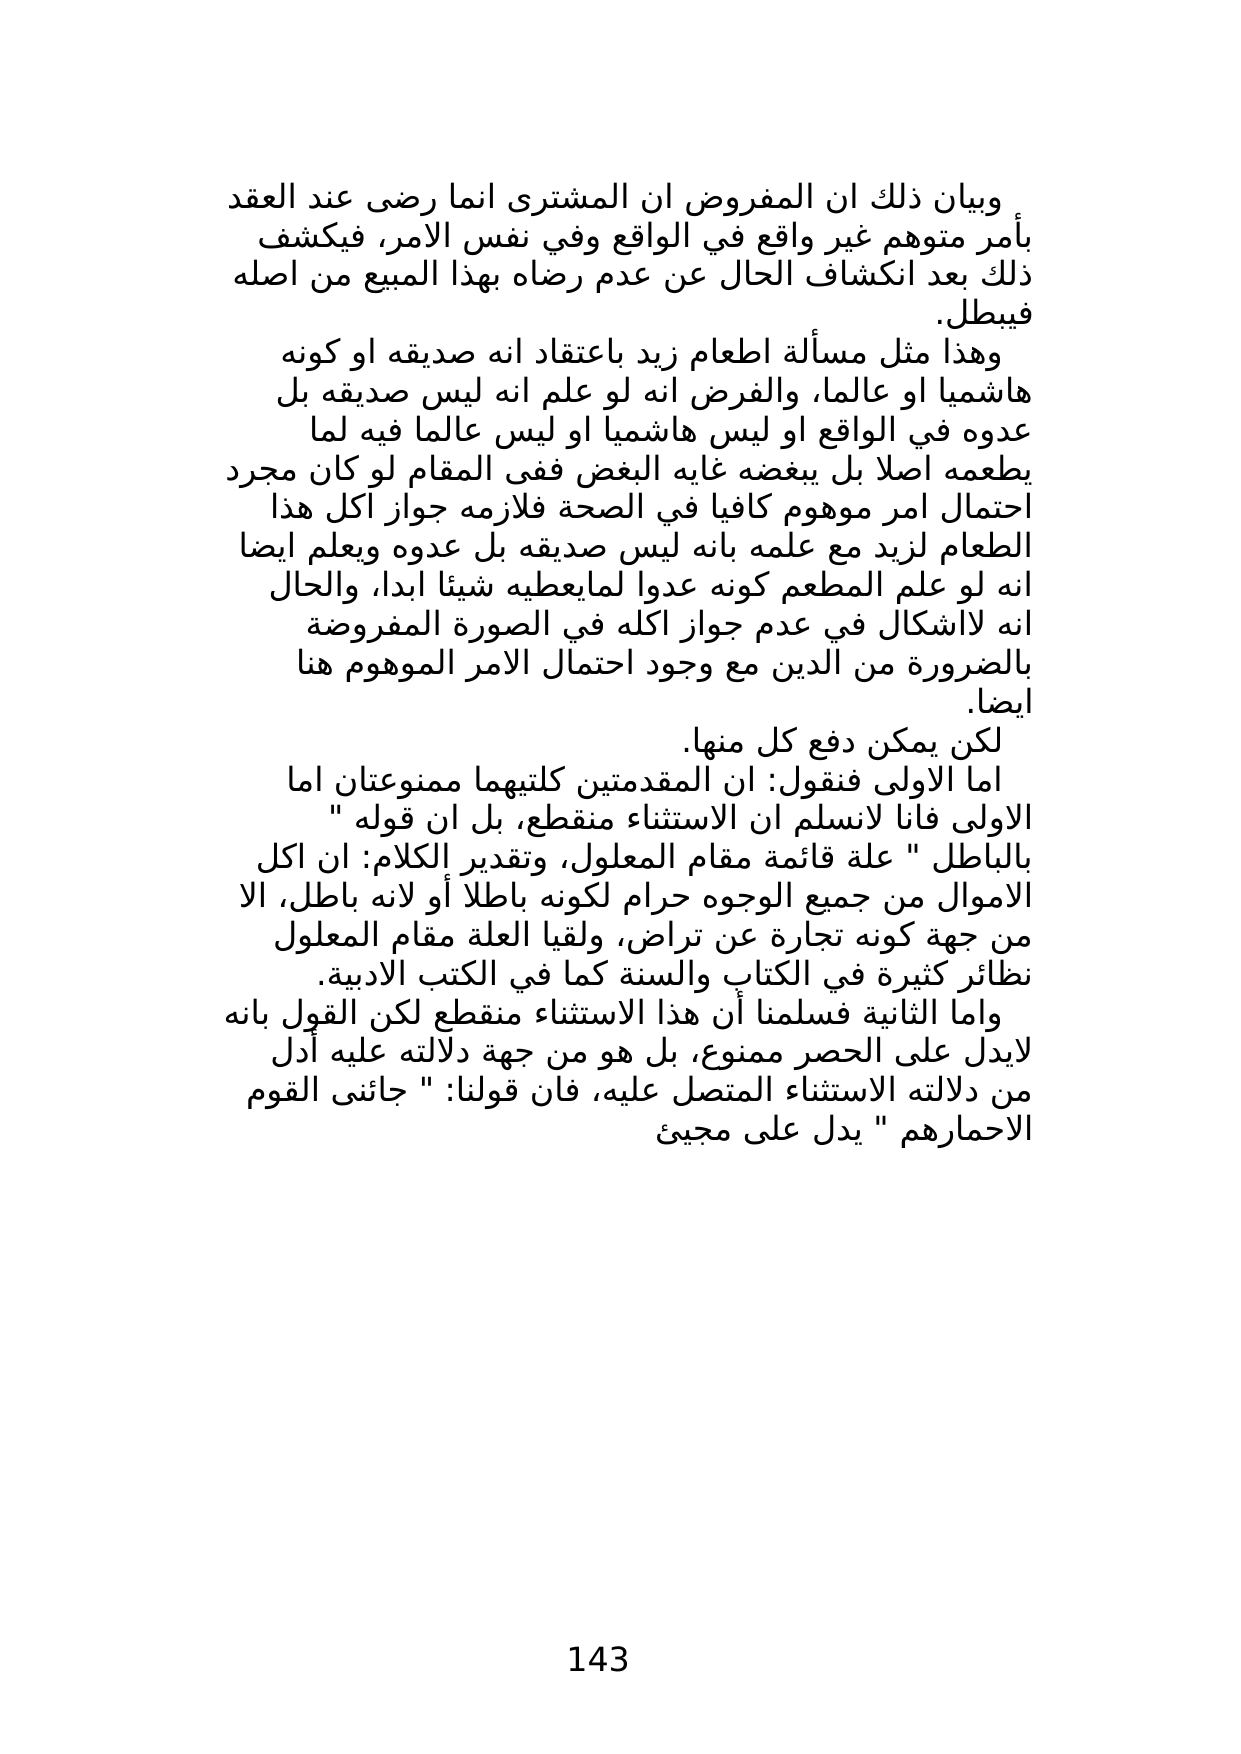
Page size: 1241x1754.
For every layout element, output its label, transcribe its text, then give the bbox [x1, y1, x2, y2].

text وبيان ذلك ان المفروض ان المشترى انما رضى عند العقد بأمر متوهم غير واقع في الواقع وفي نفس الامر، فيكشف ذلك بعد انكشاف الحال عن عدم رضاه بهذا المبيع من اصله فيبطل. [222, 177, 1033, 333]
text لكن يمكن دفع كل منها. [222, 721, 1033, 760]
text اما الاولى فنقول: ان المقدمتين كلتيهما ممنوعتان اما الاولى فانا لانسلم ان الاستثناء منقطع، بل ان قوله " بالباطل " علة قائمة مقام المعلول، وتقدير الكلام: ان اكل الاموال من جميع الوجوه حرام لكونه باطلا أو لانه باطل، الا من جهة كونه تجارة عن تراض، ولقيا العلة مقام المعلول نظائر كثيرة في الكتاب والسنة كما في الكتب الادبية. [222, 760, 1033, 993]
text واما الثانية فسلمنا أن هذا الاستثناء منقطع لكن القول بانه لايدل على الحصر ممنوع، بل هو من جهة دلالته عليه أدل من دلالته الاستثناء المتصل عليه، فان قولنا: " جائنى القوم الاحمارهم " يدل على مجيئ [222, 993, 1033, 1148]
text وهذا مثل مسألة اطعام زيد باعتقاد انه صديقه او كونه هاشميا او عالما، والفرض انه لو علم انه ليس صديقه بل عدوه في الواقع او ليس هاشميا او ليس عالما فيه لما يطعمه اصلا بل يبغضه غايه البغض ففى المقام لو كان مجرد احتمال امر موهوم كافيا في الصحة فلازمه جواز اكل هذا الطعام لزيد مع علمه بانه ليس صديقه بل عدوه ويعلم ايضا انه لو علم المطعم كونه عدوا لمايعطيه شيئا ابدا، والحال انه لااشكال في عدم جواز اكله في الصورة المفروضة بالضرورة من الدين مع وجود احتمال الامر الموهوم هنا ايضا. [222, 333, 1033, 721]
